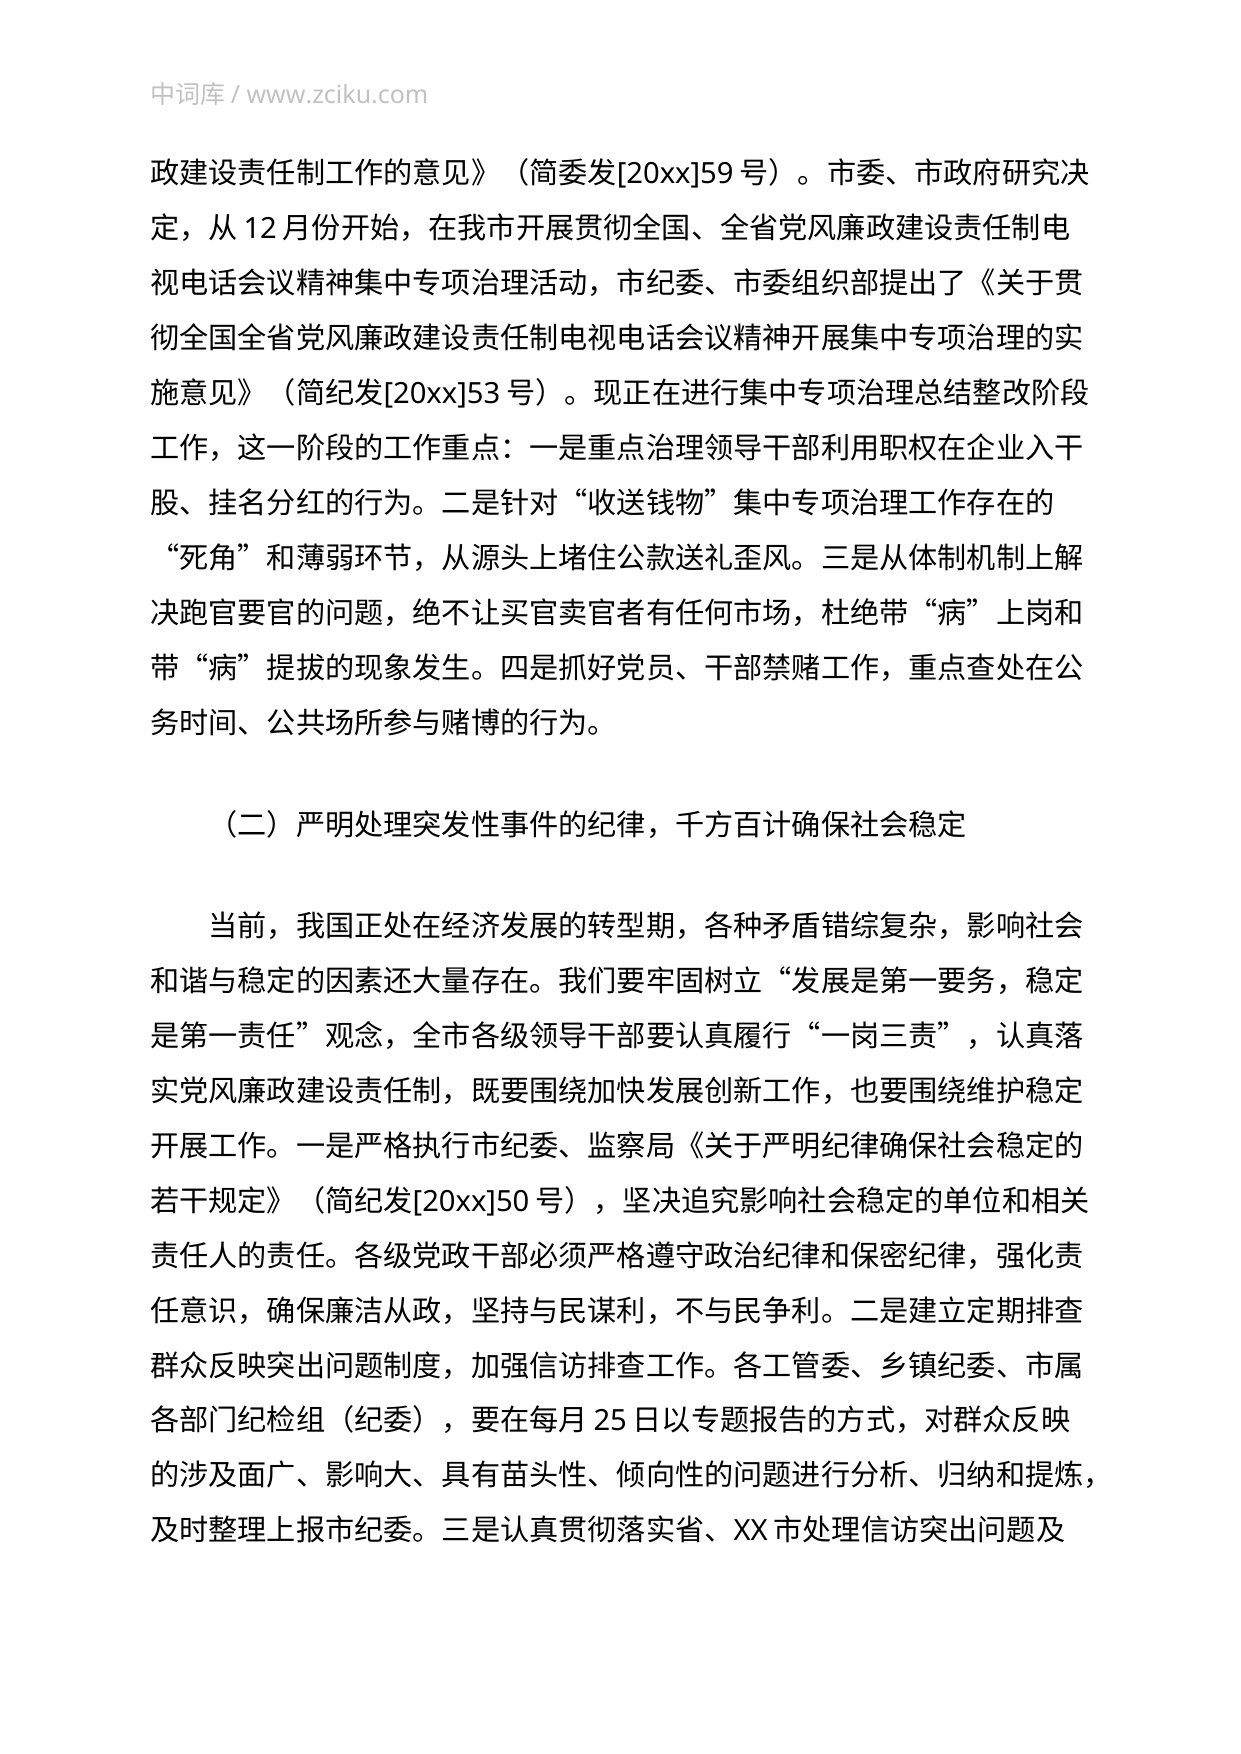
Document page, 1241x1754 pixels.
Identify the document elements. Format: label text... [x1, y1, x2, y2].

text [150, 150, 1090, 742]
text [150, 903, 1090, 1549]
text （二）严明处理突发性事件的纪律，千方百计确保社会稳定 [150, 801, 1090, 843]
